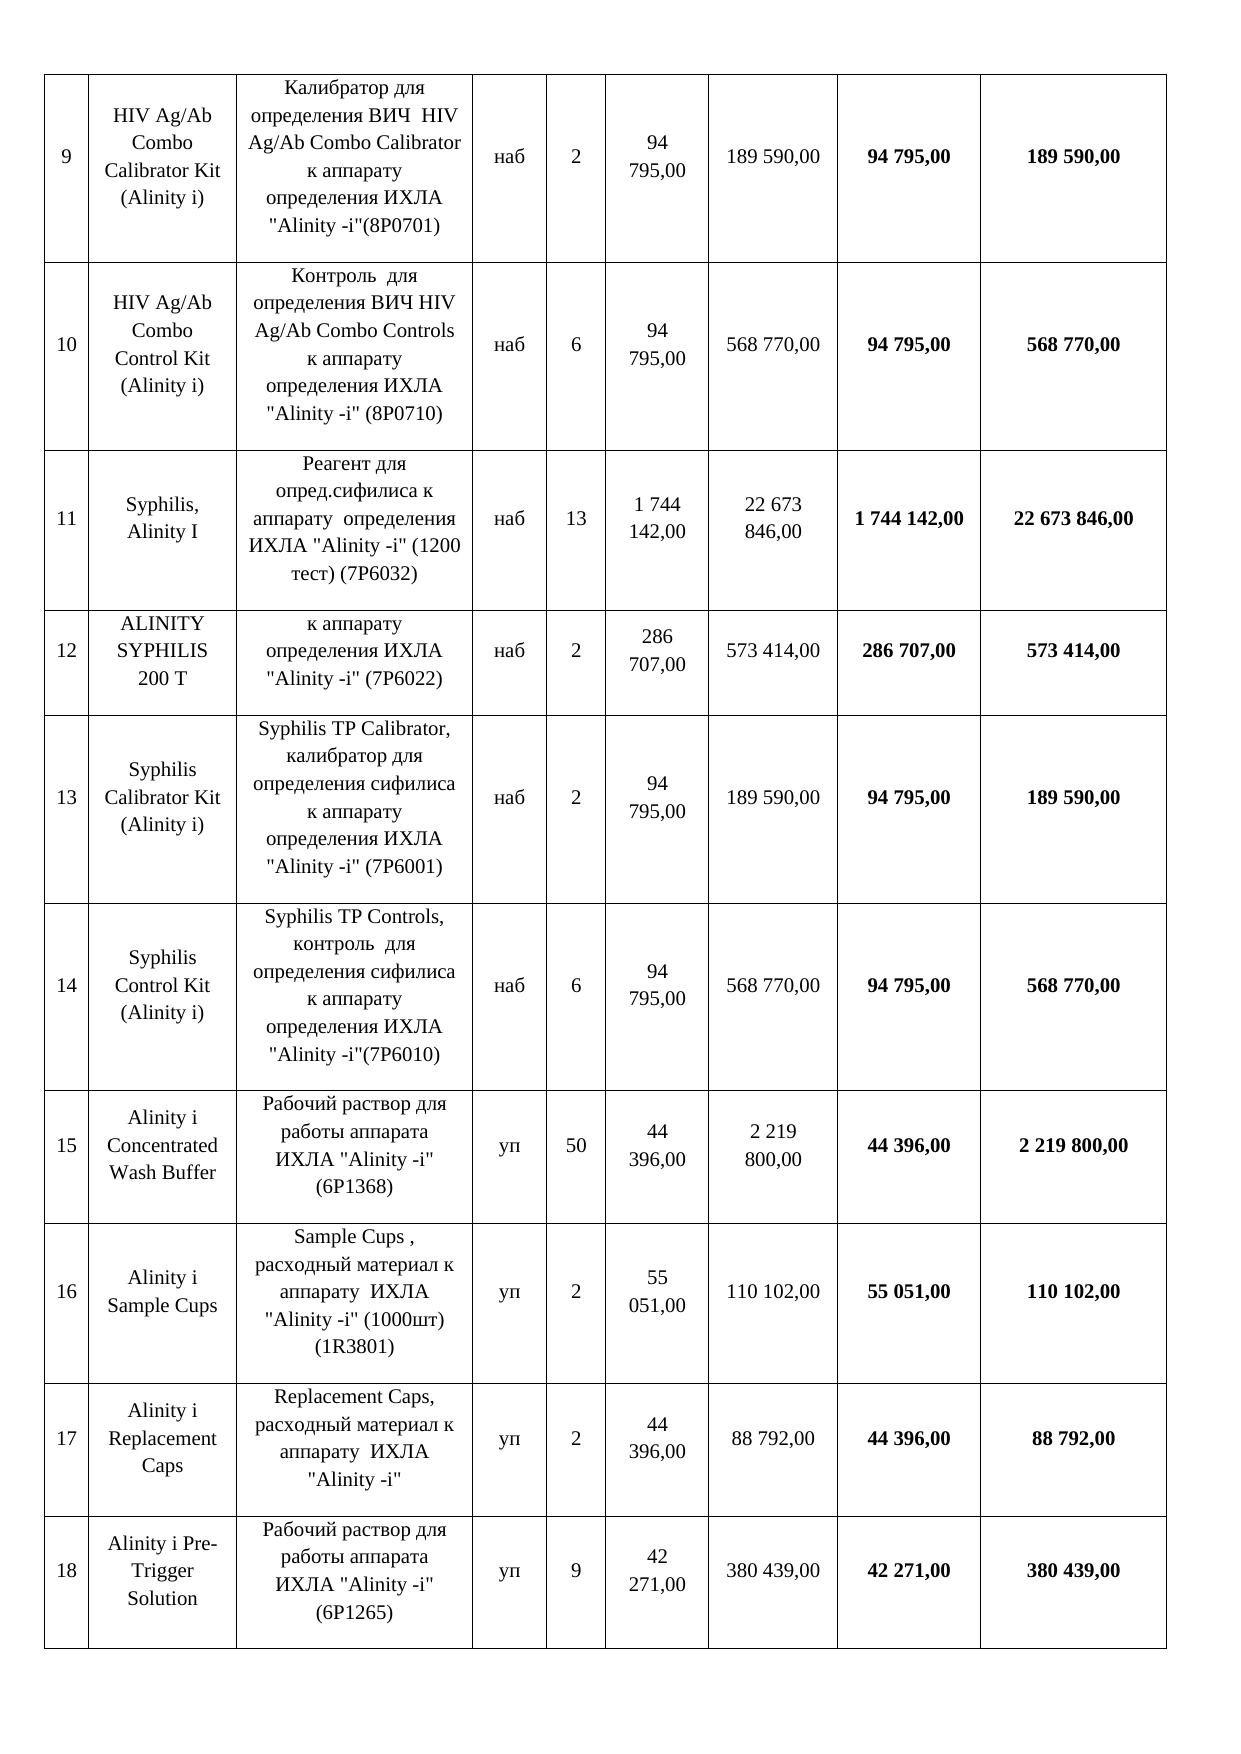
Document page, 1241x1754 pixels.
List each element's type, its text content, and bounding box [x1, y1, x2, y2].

table_cell Sample Cups , расходный материал к аппарату ИХЛА "Alinity -i" (1000шт)(1R3801) [237, 1224, 472, 1383]
table_cell 50 [547, 1091, 605, 1223]
table_cell 94 795,00 [606, 263, 708, 449]
table_cell 380 439,00 [709, 1517, 837, 1648]
table_cell уп [473, 1224, 546, 1383]
table_cell 42 271,00 [838, 1517, 980, 1648]
table_cell 12 [45, 611, 88, 715]
table_cell 18 [45, 1517, 88, 1648]
table_cell HIV Ag/Ab Combo Control Kit (Alinity i) [89, 263, 236, 449]
table_cell 11 [45, 451, 88, 610]
table_cell 2 219 800,00 [709, 1091, 837, 1223]
table_cell 286 707,00 [838, 611, 980, 715]
table_cell 44 396,00 [838, 1091, 980, 1223]
table_cell наб [473, 904, 546, 1090]
table_cell 55 051,00 [606, 1224, 708, 1383]
table_cell 568 770,00 [981, 263, 1166, 449]
table_cell уп [473, 1517, 546, 1648]
table_cell 94 795,00 [606, 75, 708, 262]
table_cell наб [473, 716, 546, 902]
table_cell 2 219 800,00 [981, 1091, 1166, 1223]
table_cell 94 795,00 [838, 716, 980, 902]
table_cell 2 [547, 611, 605, 715]
table_cell наб [473, 75, 546, 262]
table_cell наб [473, 451, 546, 610]
table_cell 1 744 142,00 [606, 451, 708, 610]
table_cell 568 770,00 [709, 904, 837, 1090]
table_cell Реагент для опред.сифилиса к аппарату определения ИХЛА "Alinity -i" (1200 тест) (7P6032) [237, 451, 472, 610]
table_cell HIV Ag/Ab Combo Calibrator Kit (Alinity i) [89, 75, 236, 262]
table_cell 189 590,00 [981, 75, 1166, 262]
table_cell 88 792,00 [981, 1384, 1166, 1516]
table_cell 2 [547, 1384, 605, 1516]
table_cell к аппарату определения ИХЛА "Alinity -i" (7P6022) [237, 611, 472, 715]
table_cell 110 102,00 [981, 1224, 1166, 1383]
table_cell 14 [45, 904, 88, 1090]
table_cell Alinity i Concentrated Wash Buffer [89, 1091, 236, 1223]
table_cell Рабочий раствор для работы аппарата ИХЛА "Alinity -i" (6P1265) [237, 1517, 472, 1648]
table_cell Syphilis Control Kit (Alinity i) [89, 904, 236, 1090]
table_cell 22 673 846,00 [981, 451, 1166, 610]
table_cell 573 414,00 [709, 611, 837, 715]
table_cell 22 673 846,00 [709, 451, 837, 610]
table_cell 1 744 142,00 [838, 451, 980, 610]
table_cell 44 396,00 [606, 1384, 708, 1516]
table_cell 189 590,00 [709, 716, 837, 902]
table_cell 13 [547, 451, 605, 610]
table_cell уп [473, 1384, 546, 1516]
table_cell 10 [45, 263, 88, 449]
table_cell 94 795,00 [838, 904, 980, 1090]
table_cell 189 590,00 [981, 716, 1166, 902]
table_cell 286 707,00 [606, 611, 708, 715]
table_cell наб [473, 263, 546, 449]
table_cell 2 [547, 75, 605, 262]
table_cell 42 271,00 [606, 1517, 708, 1648]
table_cell Контроль для определения ВИЧ HIV Ag/Ab Combo Controls к аппарату определения ИХЛА "Alinity -i" (8P0710) [237, 263, 472, 449]
table_cell 568 770,00 [981, 904, 1166, 1090]
table_cell 2 [547, 716, 605, 902]
table_cell Alinity i Sample Cups [89, 1224, 236, 1383]
table_cell 9 [547, 1517, 605, 1648]
table_cell уп [473, 1091, 546, 1223]
table_cell 573 414,00 [981, 611, 1166, 715]
table_cell Syphilis TP Controls, контроль для определения сифилиса к аппарату определения ИХЛА "Alinity -i"(7P6010) [237, 904, 472, 1090]
table_cell 44 396,00 [838, 1384, 980, 1516]
table_cell 94 795,00 [606, 716, 708, 902]
table_cell 55 051,00 [838, 1224, 980, 1383]
table_cell 88 792,00 [709, 1384, 837, 1516]
table_cell 15 [45, 1091, 88, 1223]
table_cell ALINITY SYPHILIS 200 T [89, 611, 236, 715]
table_cell 94 795,00 [606, 904, 708, 1090]
table_cell 110 102,00 [709, 1224, 837, 1383]
table_cell Syphilis TP Calibrator, калибратор для определения сифилиса к аппарату определения ИХЛА "Alinity -i" (7P6001) [237, 716, 472, 902]
table_cell 568 770,00 [709, 263, 837, 449]
table_cell 13 [45, 716, 88, 902]
table_cell 16 [45, 1224, 88, 1383]
table_cell Syphilis Calibrator Kit (Alinity i) [89, 716, 236, 902]
table_cell Syphilis, Alinity I [89, 451, 236, 610]
table_cell 44 396,00 [606, 1091, 708, 1223]
table_cell Alinity i Pre-Trigger Solution [89, 1517, 236, 1648]
table_cell Рабочий раствор для работы аппарата ИХЛА "Alinity -i" (6Р1368) [237, 1091, 472, 1223]
table_cell 94 795,00 [838, 75, 980, 262]
table_cell 189 590,00 [709, 75, 837, 262]
table_cell 380 439,00 [981, 1517, 1166, 1648]
table_cell 6 [547, 263, 605, 449]
table_cell Replacement Caps, расходный материал к аппарату ИХЛА "Alinity -i" [237, 1384, 472, 1516]
table_cell 17 [45, 1384, 88, 1516]
table_cell 2 [547, 1224, 605, 1383]
table_cell Калибратор для определения ВИЧ HIV Ag/Ab Combo Calibrator к аппарату определения ИХЛА "Alinity -i"(8P0701) [237, 75, 472, 262]
table_cell 9 [45, 75, 88, 262]
table_cell Alinity i Replacement Caps [89, 1384, 236, 1516]
table_cell 6 [547, 904, 605, 1090]
table_cell 94 795,00 [838, 263, 980, 449]
table_cell наб [473, 611, 546, 715]
